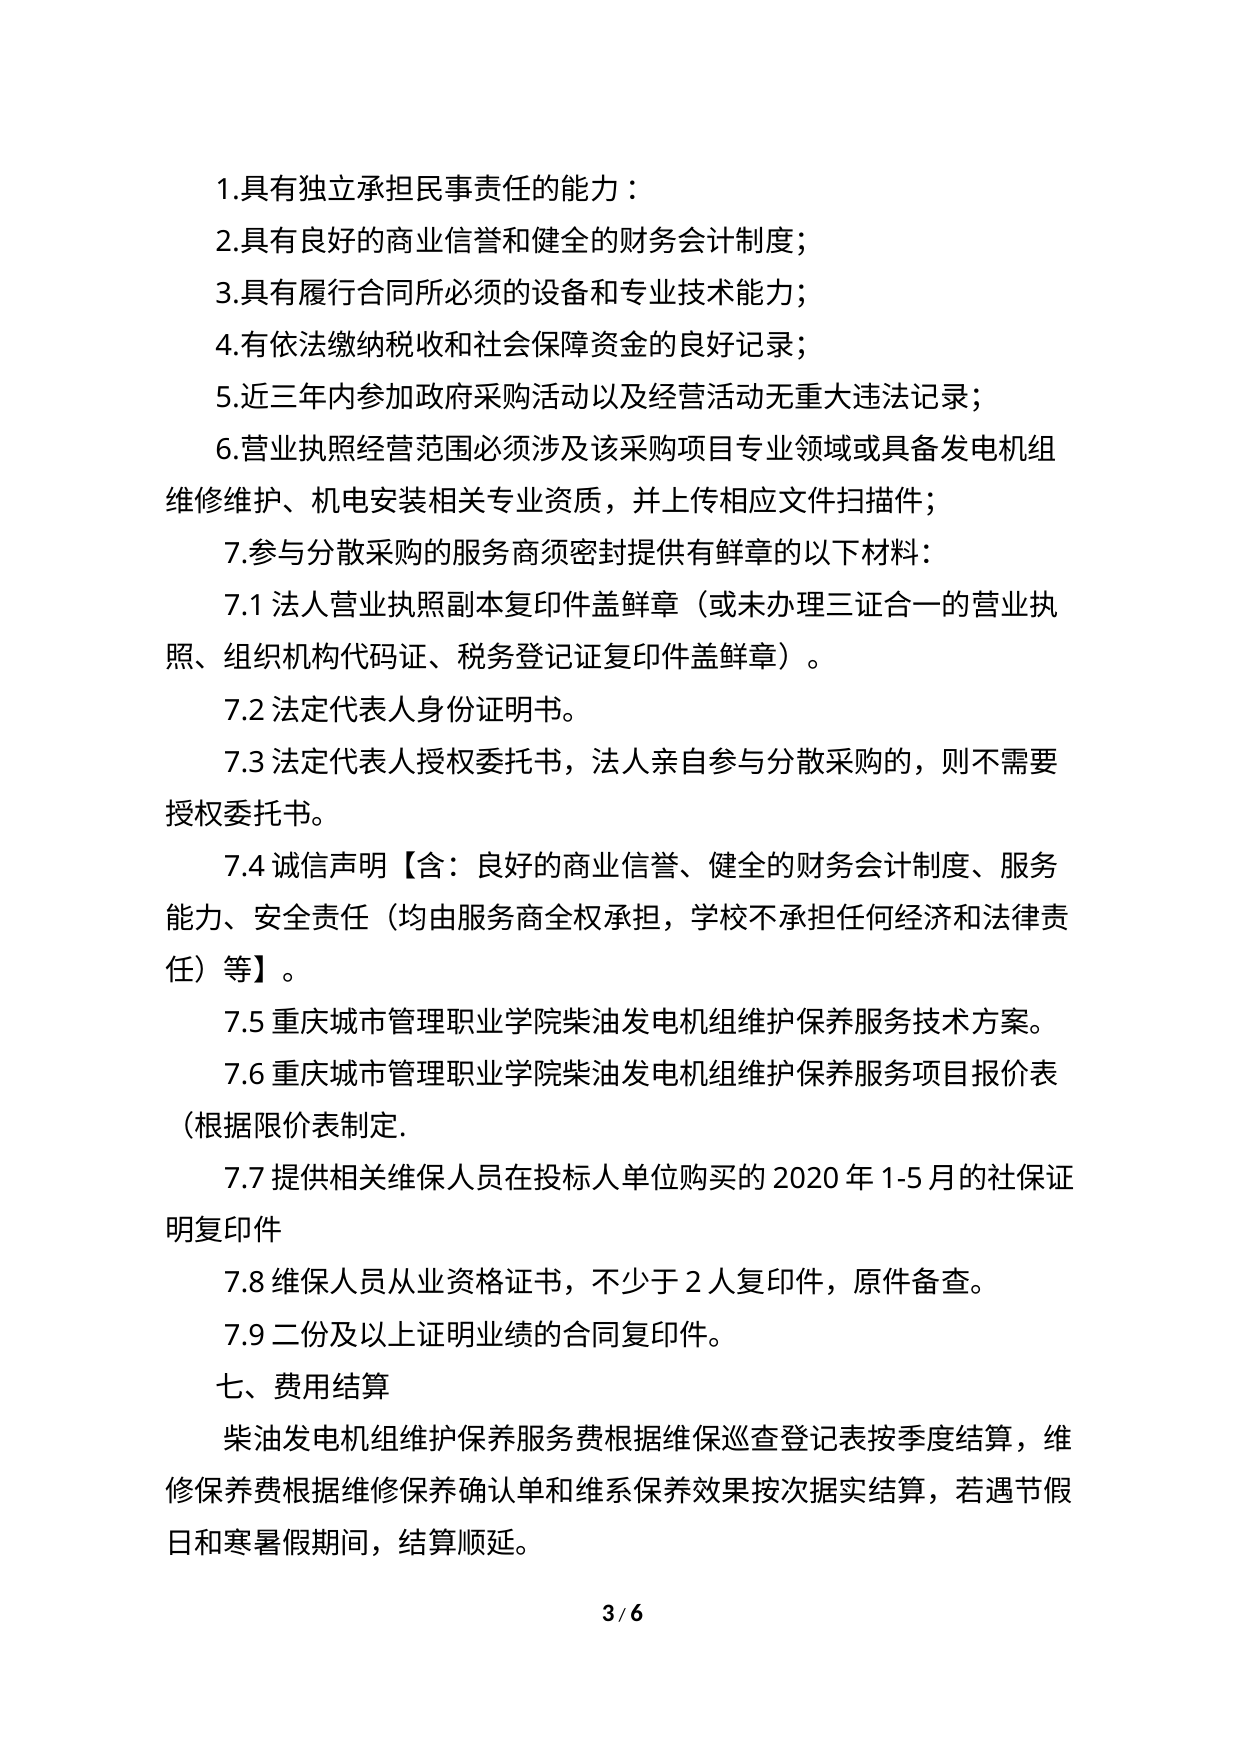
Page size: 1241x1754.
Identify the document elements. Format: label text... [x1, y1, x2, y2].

text 7.参与分散采购的服务商须密封提供有鲜章的以下材料： [165, 522, 1075, 574]
text 6.营业执照经营范围必须涉及该采购项目专业领域或具备发电机组维修维护、机电安装相关专业资质，并上传相应文件扫描件； [165, 418, 1075, 522]
text 4.有依法缴纳税收和社会保障资金的良好记录； [165, 314, 1075, 366]
text 5.近三年内参加政府采购活动以及经营活动无重大违法记录； [165, 366, 1075, 418]
text 7.2法定代表人身份证明书。 [165, 678, 1075, 730]
text 柴油发电机组维护保养服务费根据维保巡查登记表按季度结算，维修保养费根据维修保养确认单和维系保养效果按次据实结算，若遇节假日和寒暑假期间，结算顺延。 [165, 1407, 1075, 1564]
text 1.具有独立承担民事责任的能力 ： [165, 157, 1075, 209]
text 7.7提供相关维保人员在投标人单位购买的2020年1-5月的社保证明复印件 [165, 1147, 1075, 1251]
text 3.具有履行合同所必须的设备和专业技术能力； [165, 262, 1075, 314]
text 7.4诚信声明【含：良好的商业信誉、健全的财务会计制度、服务能力、安全责任（均由服务商全权承担，学校不承担任何经济和法律责任）等】。 [165, 834, 1075, 991]
text 7.8维保人员从业资格证书，不少于2人复印件，原件备查。 [165, 1251, 1075, 1303]
text 7.5重庆城市管理职业学院柴油发电机组维护保养服务技术方案。 [165, 991, 1075, 1043]
text 7.1法人营业执照副本复印件盖鲜章（或未办理三证合一的营业执照、组织机构代码证、税务登记证复印件盖鲜章）。 [165, 574, 1075, 678]
text 2.具有良好的商业信誉和健全的财务会计制度； [165, 209, 1075, 262]
text 7.9二份及以上证明业绩的合同复印件。 [165, 1303, 1075, 1355]
text 7.3法定代表人授权委托书，法人亲自参与分散采购的，则不需要授权委托书。 [165, 730, 1075, 834]
text 七、费用结算 [165, 1355, 1075, 1407]
text 7.6重庆城市管理职业学院柴油发电机组维护保养服务项目报价表（根据限价表制定. [165, 1043, 1075, 1147]
